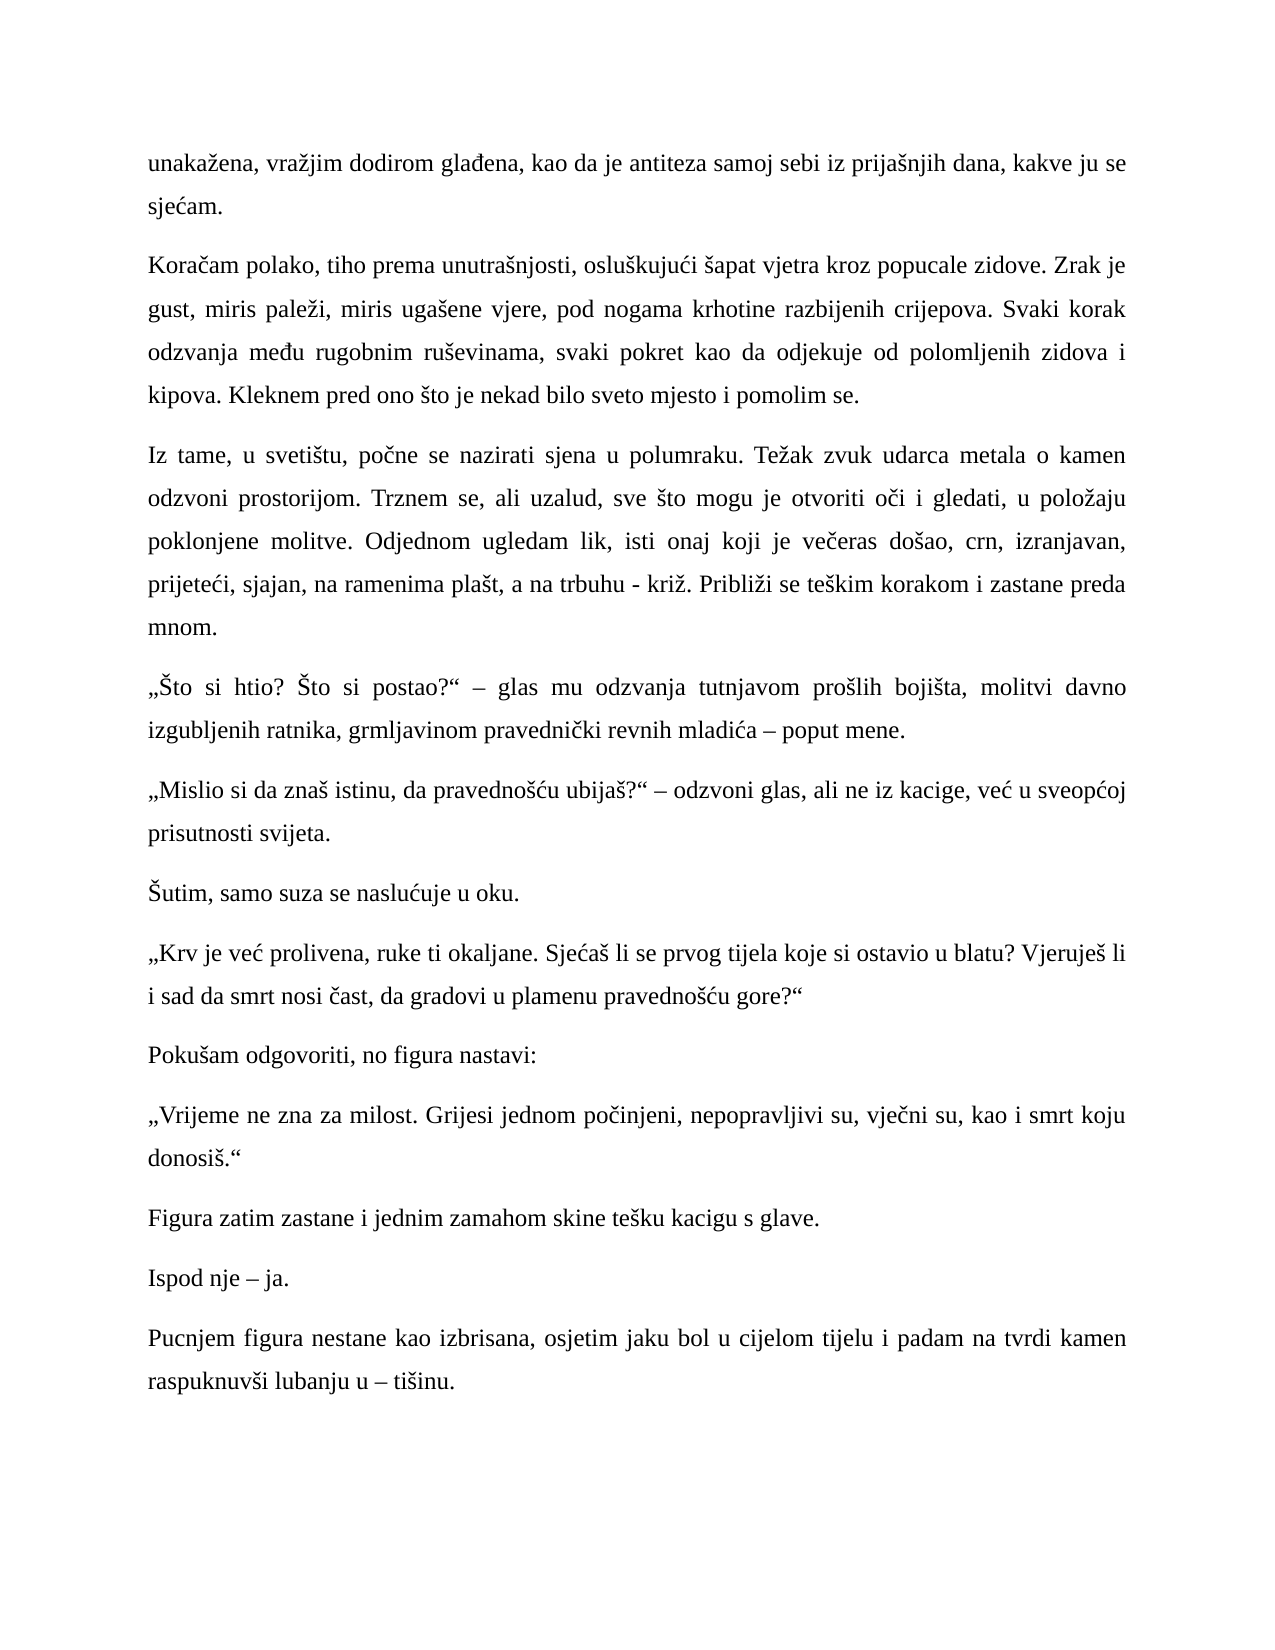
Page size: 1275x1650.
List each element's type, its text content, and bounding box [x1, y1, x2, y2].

text „Mislio si da znaš istinu, da pravednošću ubijaš?“ – odzvoni glas, ali ne iz kacige, već u sveopćoj prisutnosti svijeta. [148, 775, 1127, 847]
text „Vrijeme ne zna za milost. Grijesi jednom počinjeni, nepopravljivi su, vječni su, kao i smrt koju donosiš.“ [148, 1100, 1127, 1172]
text Pokušam odgovoriti, no figura nastavi: [148, 1041, 1127, 1069]
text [148, 148, 1127, 219]
text Iz tame, u svetištu, počne se nazirati sjena u polumraku. Težak zvuk udarca metala o kamen odzvoni prostorijom. Trznem se, ali uzalud, sve što mogu je otvoriti oči i gledati, u položaju poklonjene molitve. Odjednom ugledam lik, isti onaj koji je večeras došao, crn, izranjavan, prijeteći, sjajan, na ramenima plašt, a na trbuhu - križ. Približi se teškim korakom i zastane preda mnom. [148, 440, 1127, 641]
text Šutim, samo suza se naslućuje u oku. [148, 878, 1127, 907]
text Ispod nje – ja. [148, 1263, 1127, 1292]
text Koračam polako, tiho prema unutrašnjosti, osluškujući šapat vjetra kroz popucale zidove. Zrak je gust, miris paleži, miris ugašene vjere, pod nogama krhotine razbijenih crijepova. Svaki korak odzvanja među rugobnim ruševinama, svaki pokret kao da odjekuje od polomljenih zidova i kipova. Kleknem pred ono što je nekad bilo sveto mjesto i pomolim se. [148, 251, 1127, 409]
text Figura zatim zastane i jednim zamahom skine tešku kacigu s glave. [148, 1203, 1127, 1232]
text „Krv je već prolivena, ruke ti okaljane. Sjećaš li se prvog tijela koje si ostavio u blatu? Vjeruješ li i sad da smrt nosi čast, da gradovi u plamenu pravednošću gore?“ [148, 938, 1127, 1009]
text Pucnjem figura nestane kao izbrisana, osjetim jaku bol u cijelom tijelu i padam na tvrdi kamen raspuknuvši lubanju u – tišinu. [148, 1323, 1127, 1395]
text „Što si htio? Što si postao?“ – glas mu odzvanja tutnjavom prošlih bojišta, molitvi davno izgubljenih ratnika, grmljavinom pravednički revnih mladića – poput mene. [148, 672, 1127, 744]
